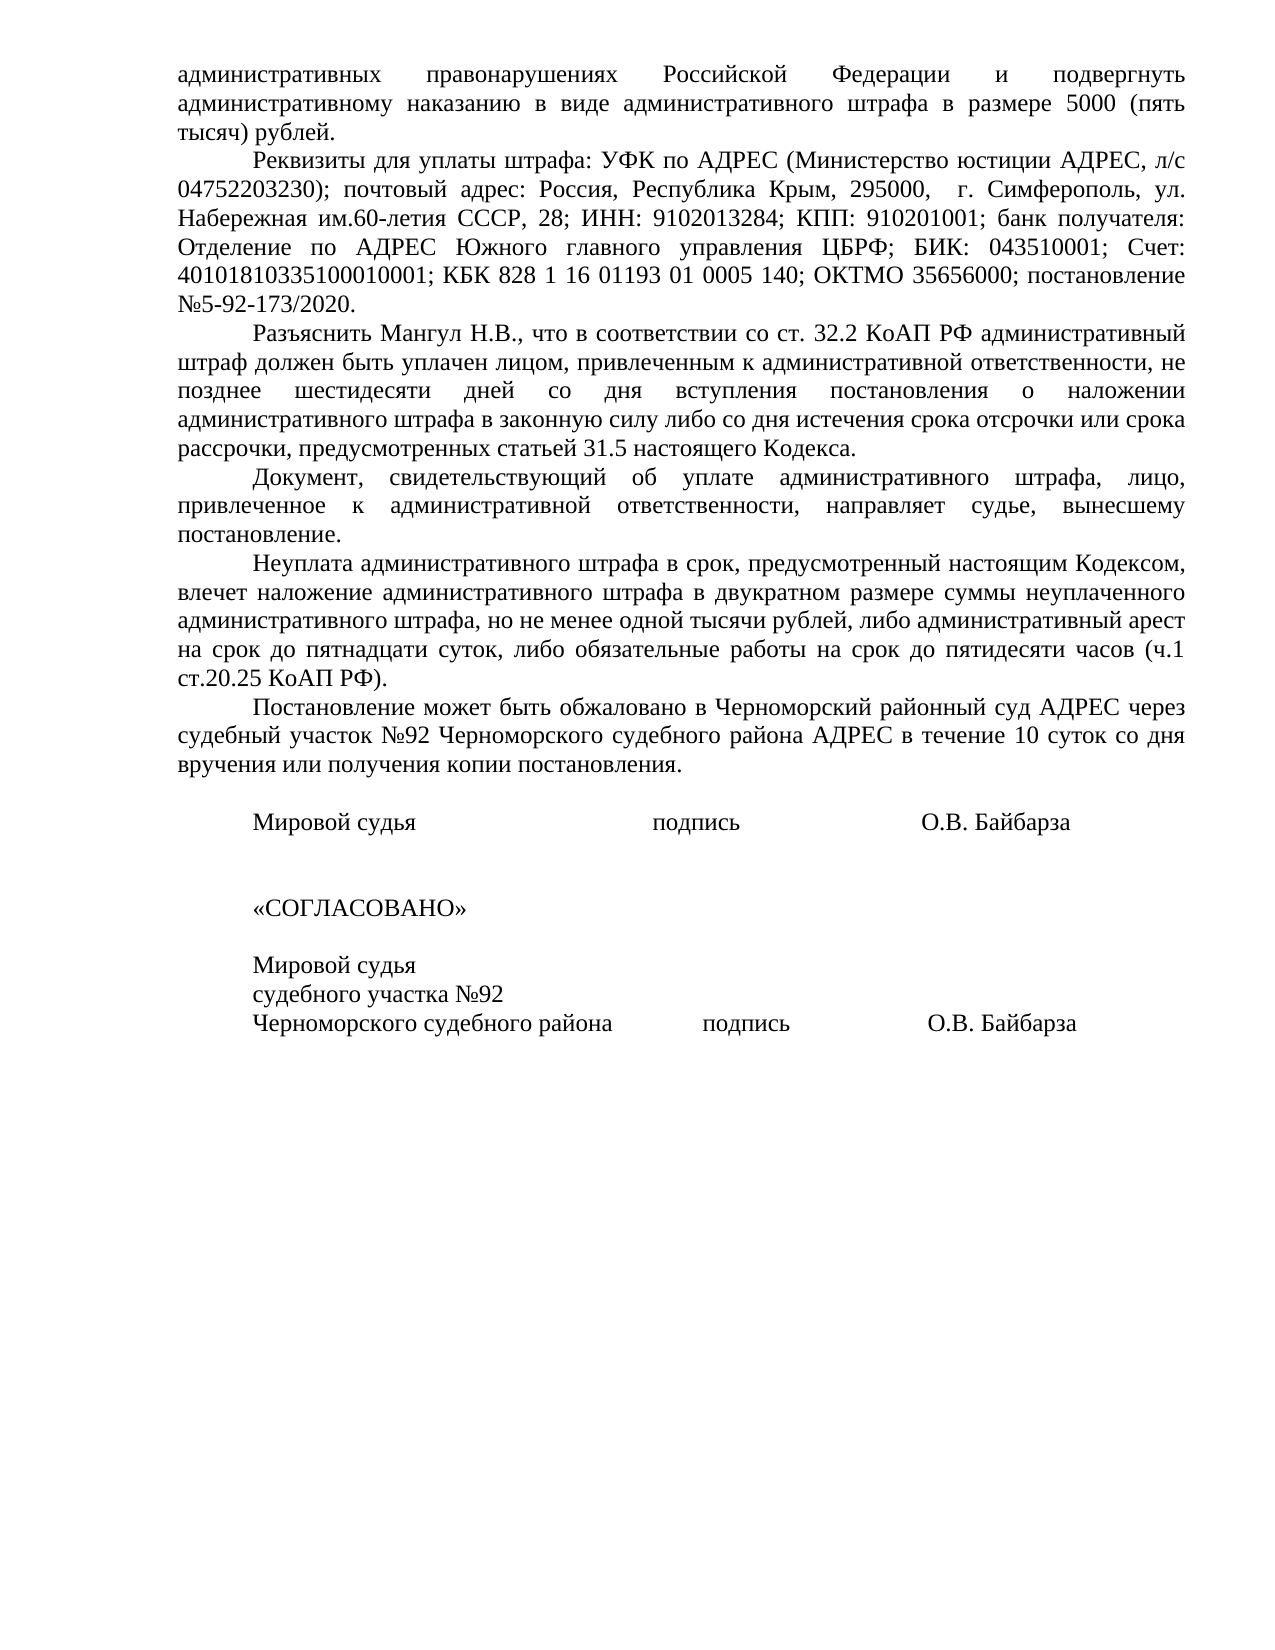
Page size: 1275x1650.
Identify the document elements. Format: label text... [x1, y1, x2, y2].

text Неуплата административного штрафа в срок, предусмотренный настоящим Кодексом, влечет наложение административного штрафа в двукратном размере суммы неуплаченного административного штрафа, но не менее одной тысячи рублей, либо административный арест на срок до пятнадцати суток, либо обязательные работы на срок до пятидесяти часов (ч.1 ст.20.25 КоАП РФ). [177, 548, 1186, 692]
text «СОГЛАСОВАНО» [177, 893, 1186, 922]
text Разъяснить Мангул Н.В., что в соответствии со ст. 32.2 КоАП РФ административный штраф должен быть уплачен лицом, привлеченным к административной ответственности, не позднее шестидесяти дней со дня вступления постановления о наложении административного штрафа в законную силу либо со дня истечения срока отсрочки или срока рассрочки, предусмотренных статьей 31.5 настоящего Кодекса. [177, 318, 1186, 462]
text Реквизиты для уплаты штрафа: УФК по АДРЕС (Министерство юстиции АДРЕС, л/с 04752203230); почтовый адрес: Россия, Республика Крым, 295000, г. Симферополь, ул. Набережная им.60-летия СССР, 28; ИНН: 9102013284; КПП: 910201001; банк получателя: Отделение по АДРЕС Южного главного управления ЦБРФ; БИК: 043510001; Счет: 40101810335100010001; КБК 828 1 16 01193 01 0005 140; ОКТМО 35656000; постановление №5-92-173/2020. [177, 145, 1186, 318]
text Мировой судья подпись О.В. Байбарза [177, 807, 1186, 835]
text Документ, свидетельствующий об уплате административного штрафа, лицо, привлеченное к административной ответственности, направляет судье, вынесшему постановление. [177, 462, 1186, 548]
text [177, 59, 1186, 145]
text Мировой судья [177, 950, 1186, 979]
text Постановление может быть обжаловано в Черноморский районный суд АДРЕС через судебный участок №92 Черноморского судебного района АДРЕС в течение 10 суток со дня вручения или получения копии постановления. [177, 692, 1186, 778]
text судебного участка №92 [177, 979, 1186, 1008]
text Черноморского судебного района подпись О.В. Байбарза [177, 1008, 1186, 1037]
